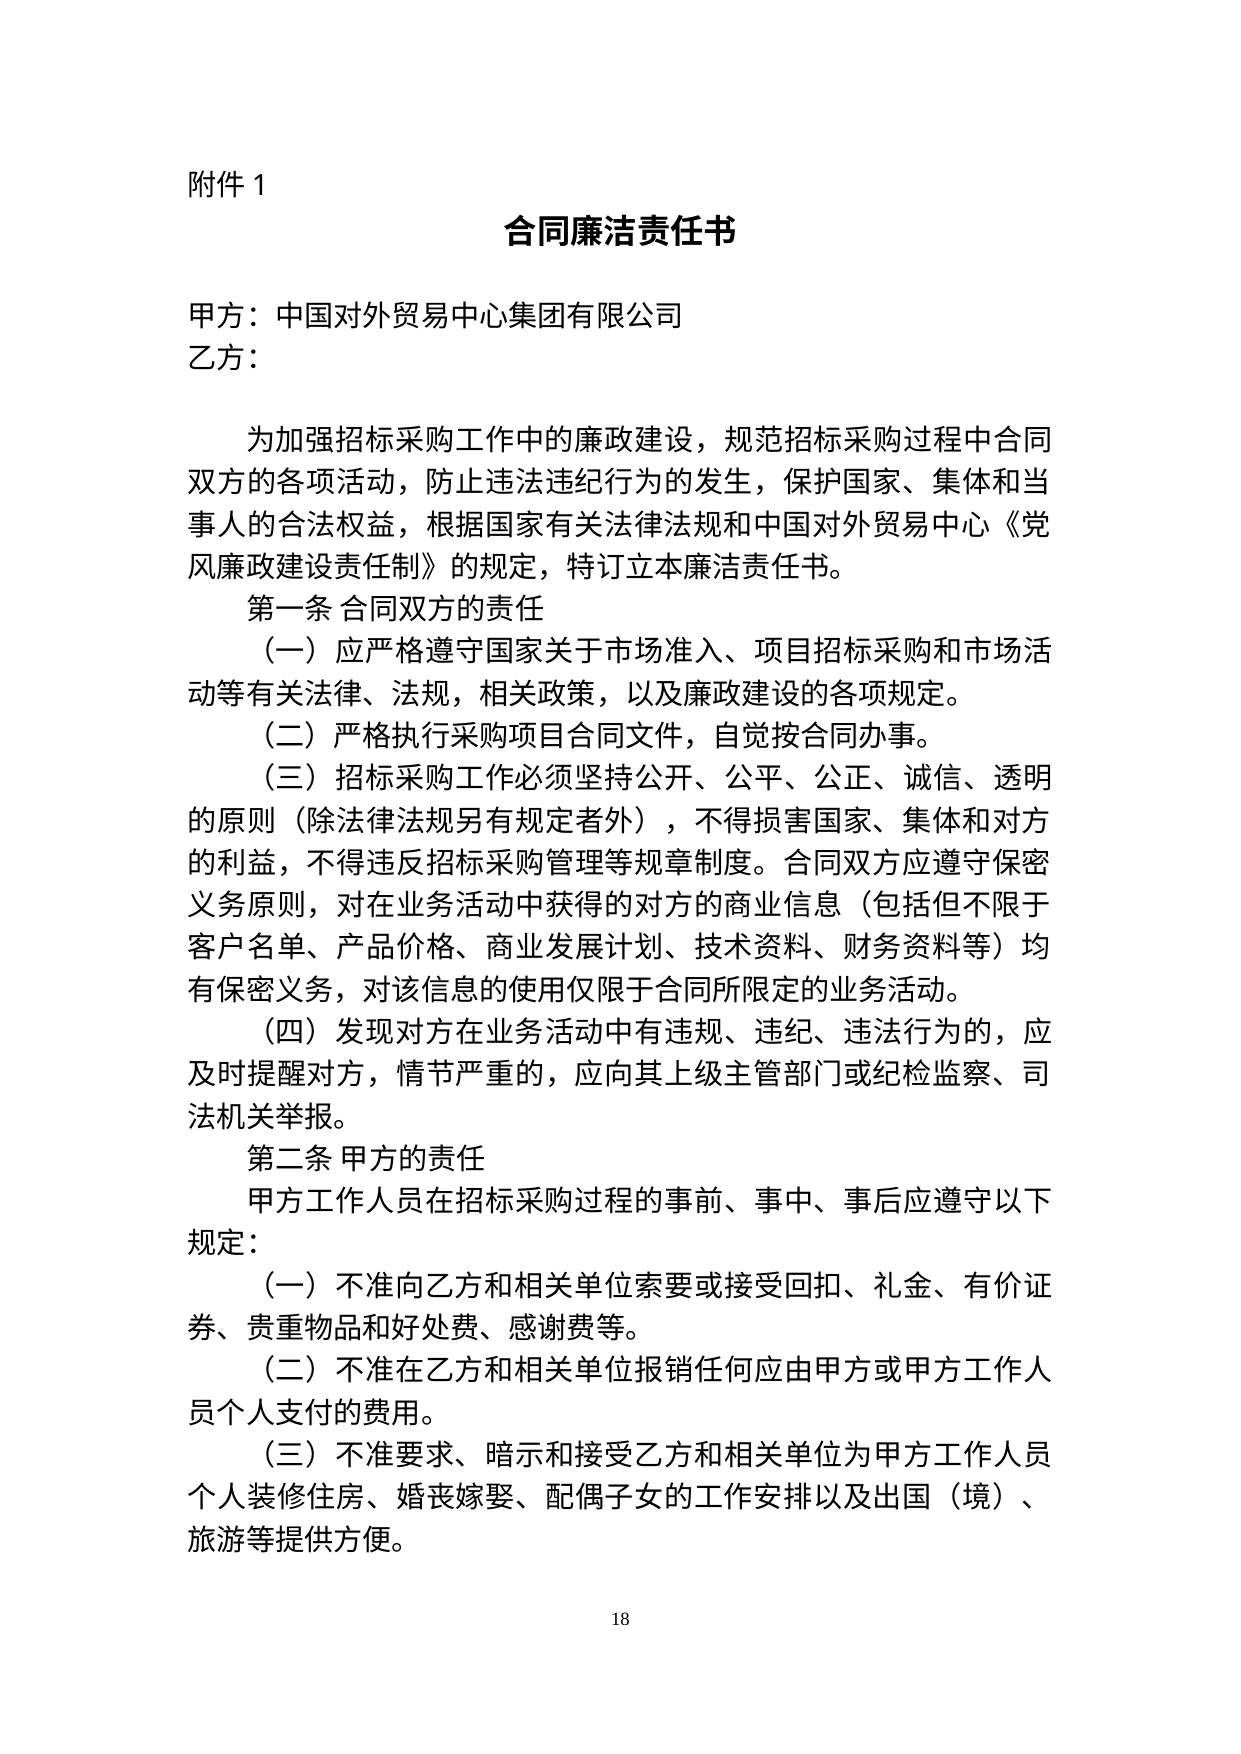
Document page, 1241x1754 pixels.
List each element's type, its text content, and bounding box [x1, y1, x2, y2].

text 第二条 甲方的责任 [187, 1136, 1053, 1178]
text （一）应严格遵守国家关于市场准入、项目招标采购和市场活动等有关法律、法规，相关政策，以及廉政建设的各项规定。 [187, 628, 1053, 713]
text （一）不准向乙方和相关单位索要或接受回扣、礼金、有价证券、贵重物品和好处费、感谢费等。 [187, 1262, 1053, 1347]
text （四）发现对方在业务活动中有违规、违纪、违法行为的，应及时提醒对方，情节严重的，应向其上级主管部门或纪检监察、司法机关举报。 [187, 1009, 1053, 1136]
text 甲方：中国对外贸易中心集团有限公司 [187, 292, 1053, 334]
text 甲方工作人员在招标采购过程的事前、事中、事后应遵守以下规定： [187, 1178, 1053, 1262]
text 第一条 合同双方的责任 [187, 586, 1053, 628]
text 合同廉洁责任书 [187, 204, 1053, 253]
text 附件1 [187, 162, 1053, 204]
text （三）不准要求、暗示和接受乙方和相关单位为甲方工作人员个人装修住房、婚丧嫁娶、配偶子女的工作安排以及出国（境）、旅游等提供方便。 [187, 1432, 1053, 1558]
text 为加强招标采购工作中的廉政建设，规范招标采购过程中合同双方的各项活动，防止违法违纪行为的发生，保护国家、集体和当事人的合法权益，根据国家有关法律法规和中国对外贸易中心《党风廉政建设责任制》的规定，特订立本廉洁责任书。 [187, 417, 1053, 586]
text （三）招标采购工作必须坚持公开、公平、公正、诚信、透明的原则（除法律法规另有规定者外），不得损害国家、集体和对方的利益，不得违反招标采购管理等规章制度。合同双方应遵守保密义务原则，对在业务活动中获得的对方的商业信息（包括但不限于客户名单、产品价格、商业发展计划、技术资料、财务资料等）均有保密义务，对该信息的使用仅限于合同所限定的业务活动。 [187, 755, 1053, 1009]
text 乙方： [187, 334, 1053, 377]
text （二）严格执行采购项目合同文件，自觉按合同办事。 [187, 713, 1053, 755]
text （二）不准在乙方和相关单位报销任何应由甲方或甲方工作人员个人支付的费用。 [187, 1347, 1053, 1432]
